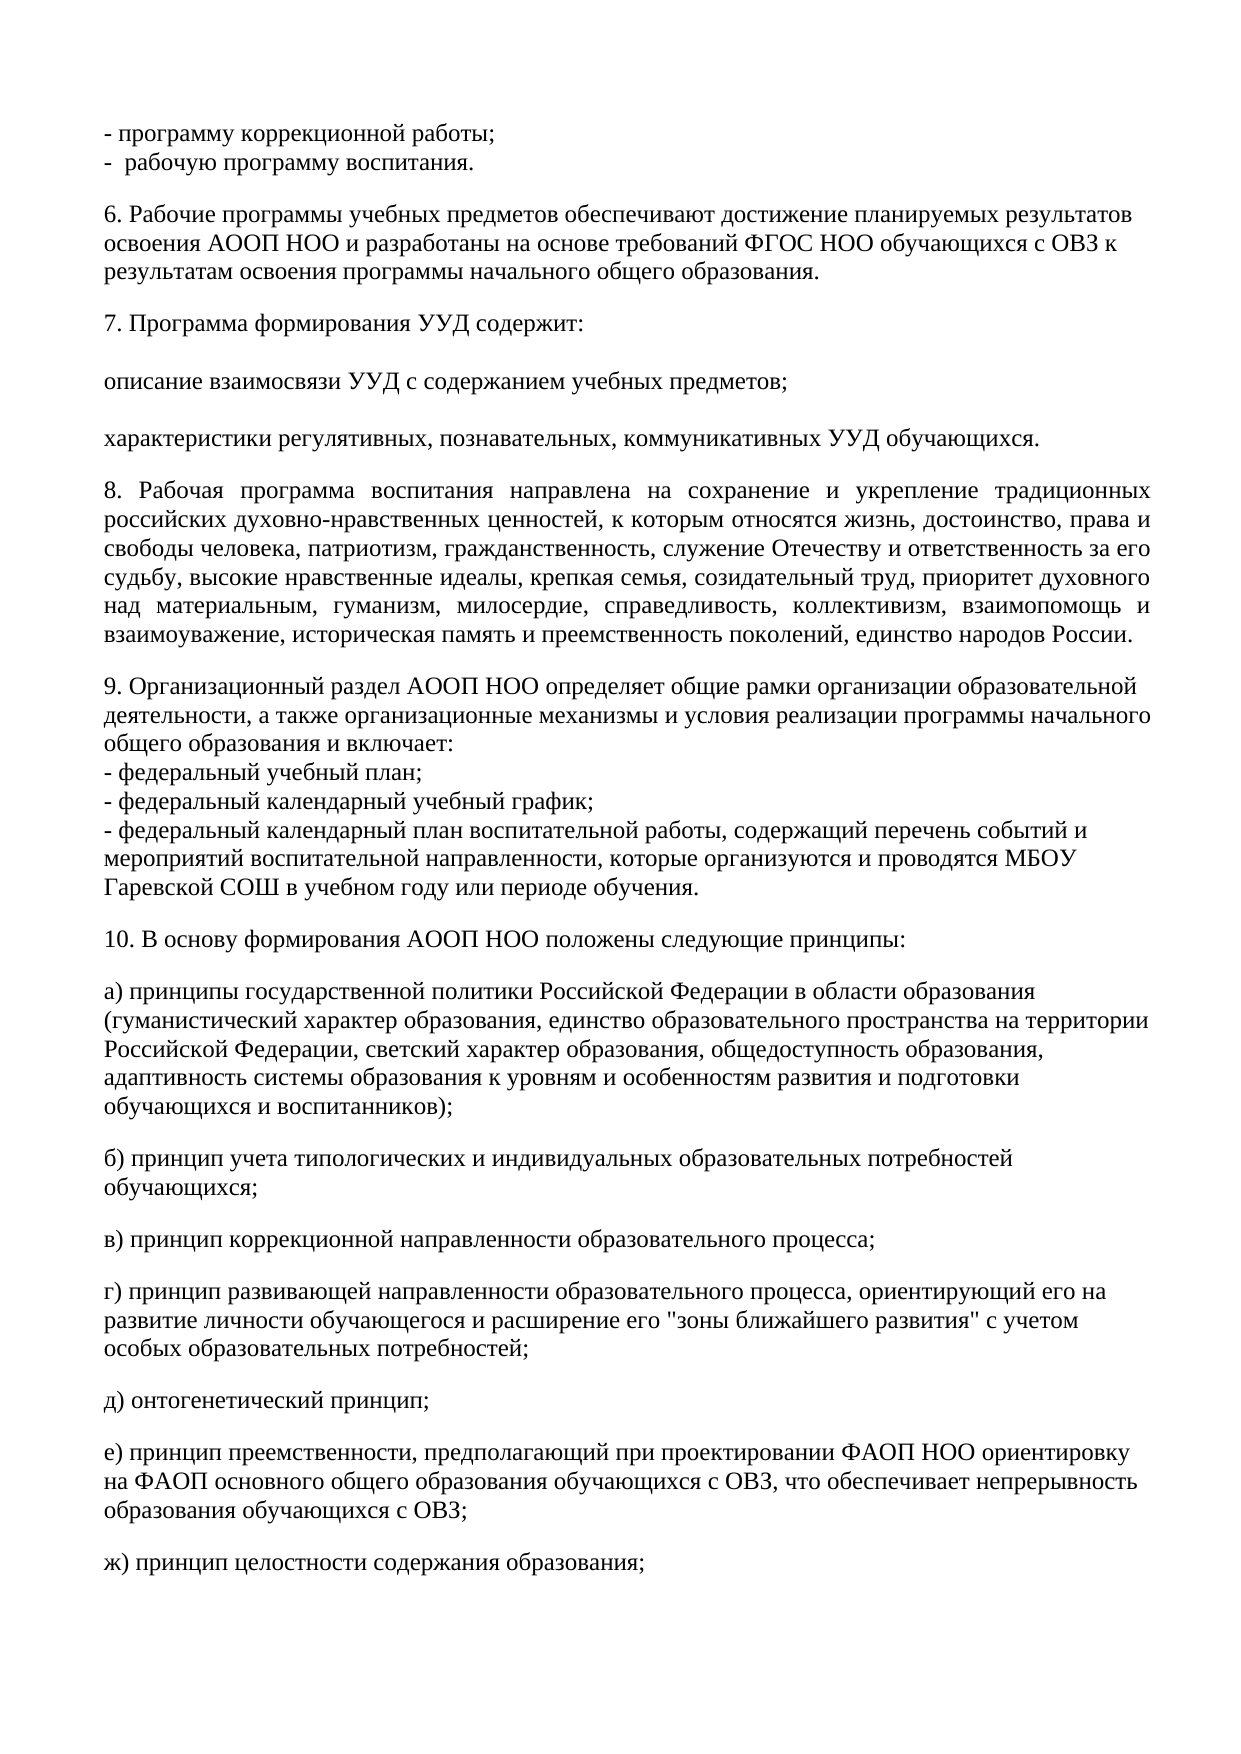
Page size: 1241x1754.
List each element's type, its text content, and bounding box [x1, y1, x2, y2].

text ж) принцип целостности содержания образования; [103, 1547, 1152, 1576]
text б) принцип учета типологических и индивидуальных образовательных потребностей обучающихся; [103, 1143, 1152, 1201]
text 6. Рабочие программы учебных предметов обеспечивают достижение планируемых результатов освоения АООП НОО и разработаны на основе требований ФГОС НОО обучающихся с ОВЗ к результатам освоения программы начального общего образования. [103, 199, 1152, 285]
text а) принципы государственной политики Российской Федерации в области образования (гуманистический характер образования, единство образовательного пространства на территории Российской Федерации, светский характер образования, общедоступность образования, адаптивность системы образования к уровням и особенностям развития и подготовки обучающихся и воспитанников); [103, 976, 1152, 1120]
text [103, 118, 1152, 176]
text 7. Программа формирования УУД содержит: описание взаимосвязи УУД с содержанием учебных предметов; характеристики регулятивных, познавательных, коммуникативных УУД обучающихся. [103, 308, 1152, 452]
text г) принцип развивающей направленности образовательного процесса, ориентирующий его на развитие личности обучающегося и расширение его "зоны ближайшего развития" с учетом особых образовательных потребностей; [103, 1276, 1152, 1362]
text 9. Организационный раздел АООП НОО определяет общие рамки организации образовательной деятельности, а также организационные механизмы и условия реализации программы начального общего образования и включает: - федеральный учебный план; - федеральный календарный учебный график; - федеральный календарный план воспитательной работы, содержащий перечень событий и мероприятий воспитательной направленности, которые организуются и проводятся МБОУ Гаревской СОШ в учебном году или периоде обучения. [103, 671, 1152, 901]
text 10. В основу формирования АООП НОО положены следующие принципы: [103, 924, 1152, 953]
text 8. Рабочая программа воспитания направлена на сохранение и укрепление традиционных российских духовно-нравственных ценностей, к которым относятся жизнь, достоинство, права и свободы человека, патриотизм, гражданственность, служение Отечеству и ответственность за его судьбу, высокие нравственные идеалы, крепкая семья, созидательный труд, приоритет духовного над материальным, гуманизм, милосердие, справедливость, коллективизм, взаимопомощь и взаимоуважение, историческая память и преемственность поколений, единство народов России. [103, 475, 1152, 648]
text д) онтогенетический принцип; [103, 1385, 1152, 1414]
text в) принцип коррекционной направленности образовательного процесса; [103, 1224, 1152, 1253]
text е) принцип преемственности, предполагающий при проектировании ФАОП НОО ориентировку на ФАОП основного общего образования обучающихся с ОВЗ, что обеспечивает непрерывность образования обучающихся с ОВЗ; [103, 1437, 1152, 1524]
